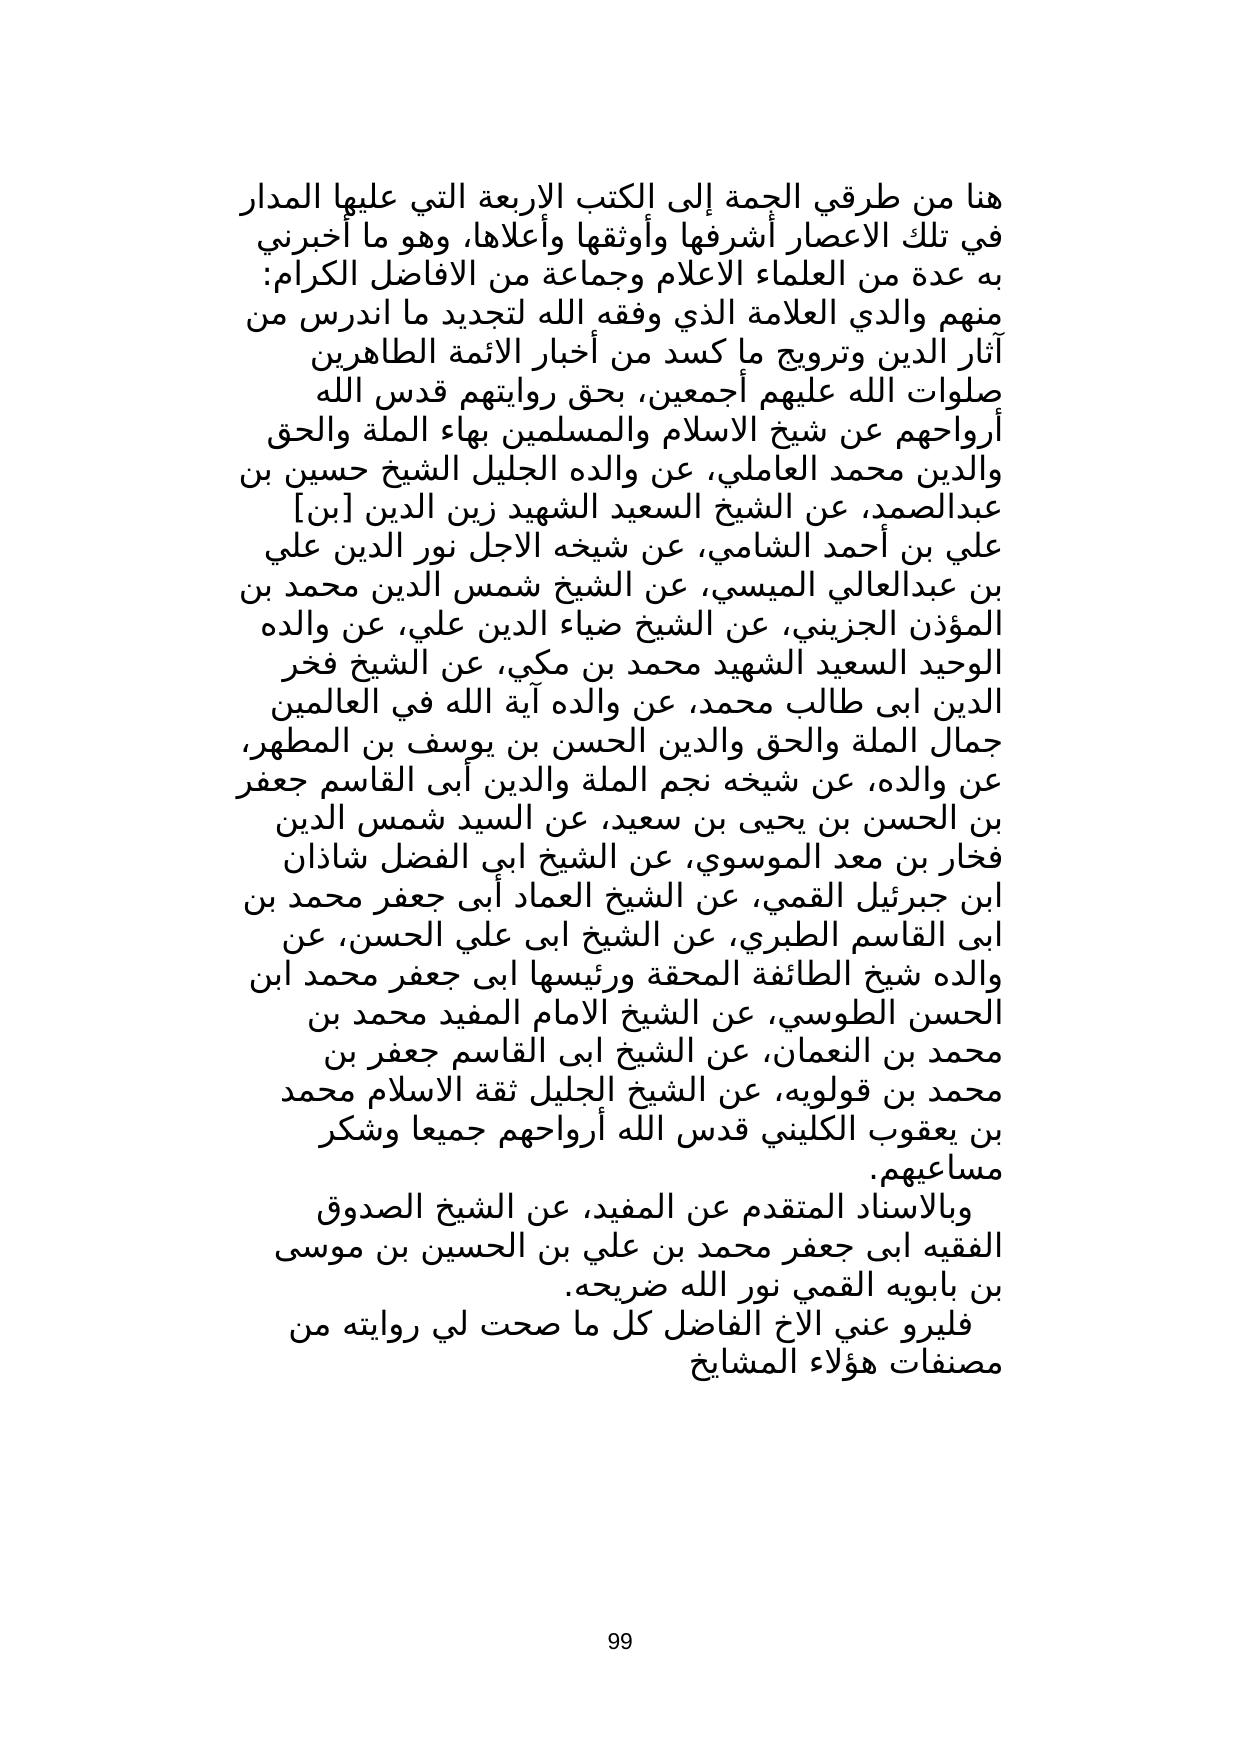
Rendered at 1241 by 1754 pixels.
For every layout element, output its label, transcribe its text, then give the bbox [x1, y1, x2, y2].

text هنا من طرقي الجمة إلى الكتب الاربعة التي عليها المدار في تلك الاعصار أشرفها وأوثقها وأعلاها، وهو ما أخبرني به عدة من العلماء الاعلام وجماعة من الافاضل الكرام: منهم والدي العلامة الذي وفقه الله لتجديد ما اندرس من آثار الدين وترويج ما كسد من أخبار الائمة الطاهرين صلوات الله عليهم أجمعين، بحق روايتهم قدس الله أرواحهم عن شيخ الاسلام والمسلمين بهاء الملة والحق والدين محمد العاملي، عن والده الجليل الشيخ حسين بن عبدالصمد، عن الشيخ السعيد الشهيد زين الدين [بن] علي بن أحمد الشامي، عن شيخه الاجل نور الدين علي بن عبدالعالي الميسي، عن الشيخ شمس الدين محمد بن المؤذن الجزيني، عن الشيخ ضياء الدين علي، عن والده الوحيد السعيد الشهيد محمد بن مكي، عن الشيخ فخر الدين ابى طالب محمد، عن والده آية الله في العالمين جمال الملة والحق والدين الحسن بن يوسف بن المطهر، عن والده، عن شيخه نجم الملة والدين أبى القاسم جعفر بن الحسن بن يحيى بن سعيد، عن السيد شمس الدين فخار بن معد الموسوي، عن الشيخ ابى الفضل شاذان ابن جبرئيل القمي، عن الشيخ العماد أبى جعفر محمد بن ابى القاسم الطبري، عن الشيخ ابى علي الحسن، عن والده شيخ الطائفة المحقة ورئيسها ابى جعفر محمد ابن الحسن الطوسي، عن الشيخ الامام المفيد محمد بن محمد بن النعمان، عن الشيخ ابى القاسم جعفر بن محمد بن قولويه، عن الشيخ الجليل ثقة الاسلام محمد بن يعقوب الكليني قدس الله أرواحهم جميعا وشكر مساعيهم. [236, 177, 1004, 1187]
text وبالاسناد المتقدم عن المفيد، عن الشيخ الصدوق الفقيه ابى جعفر محمد بن علي بن الحسين بن موسى بن بابويه القمي نور الله ضريحه. [236, 1187, 1004, 1304]
text فليرو عني الاخ الفاضل كل ما صحت لي روايته من مصنفات هؤلاء المشايخ [236, 1304, 1004, 1382]
